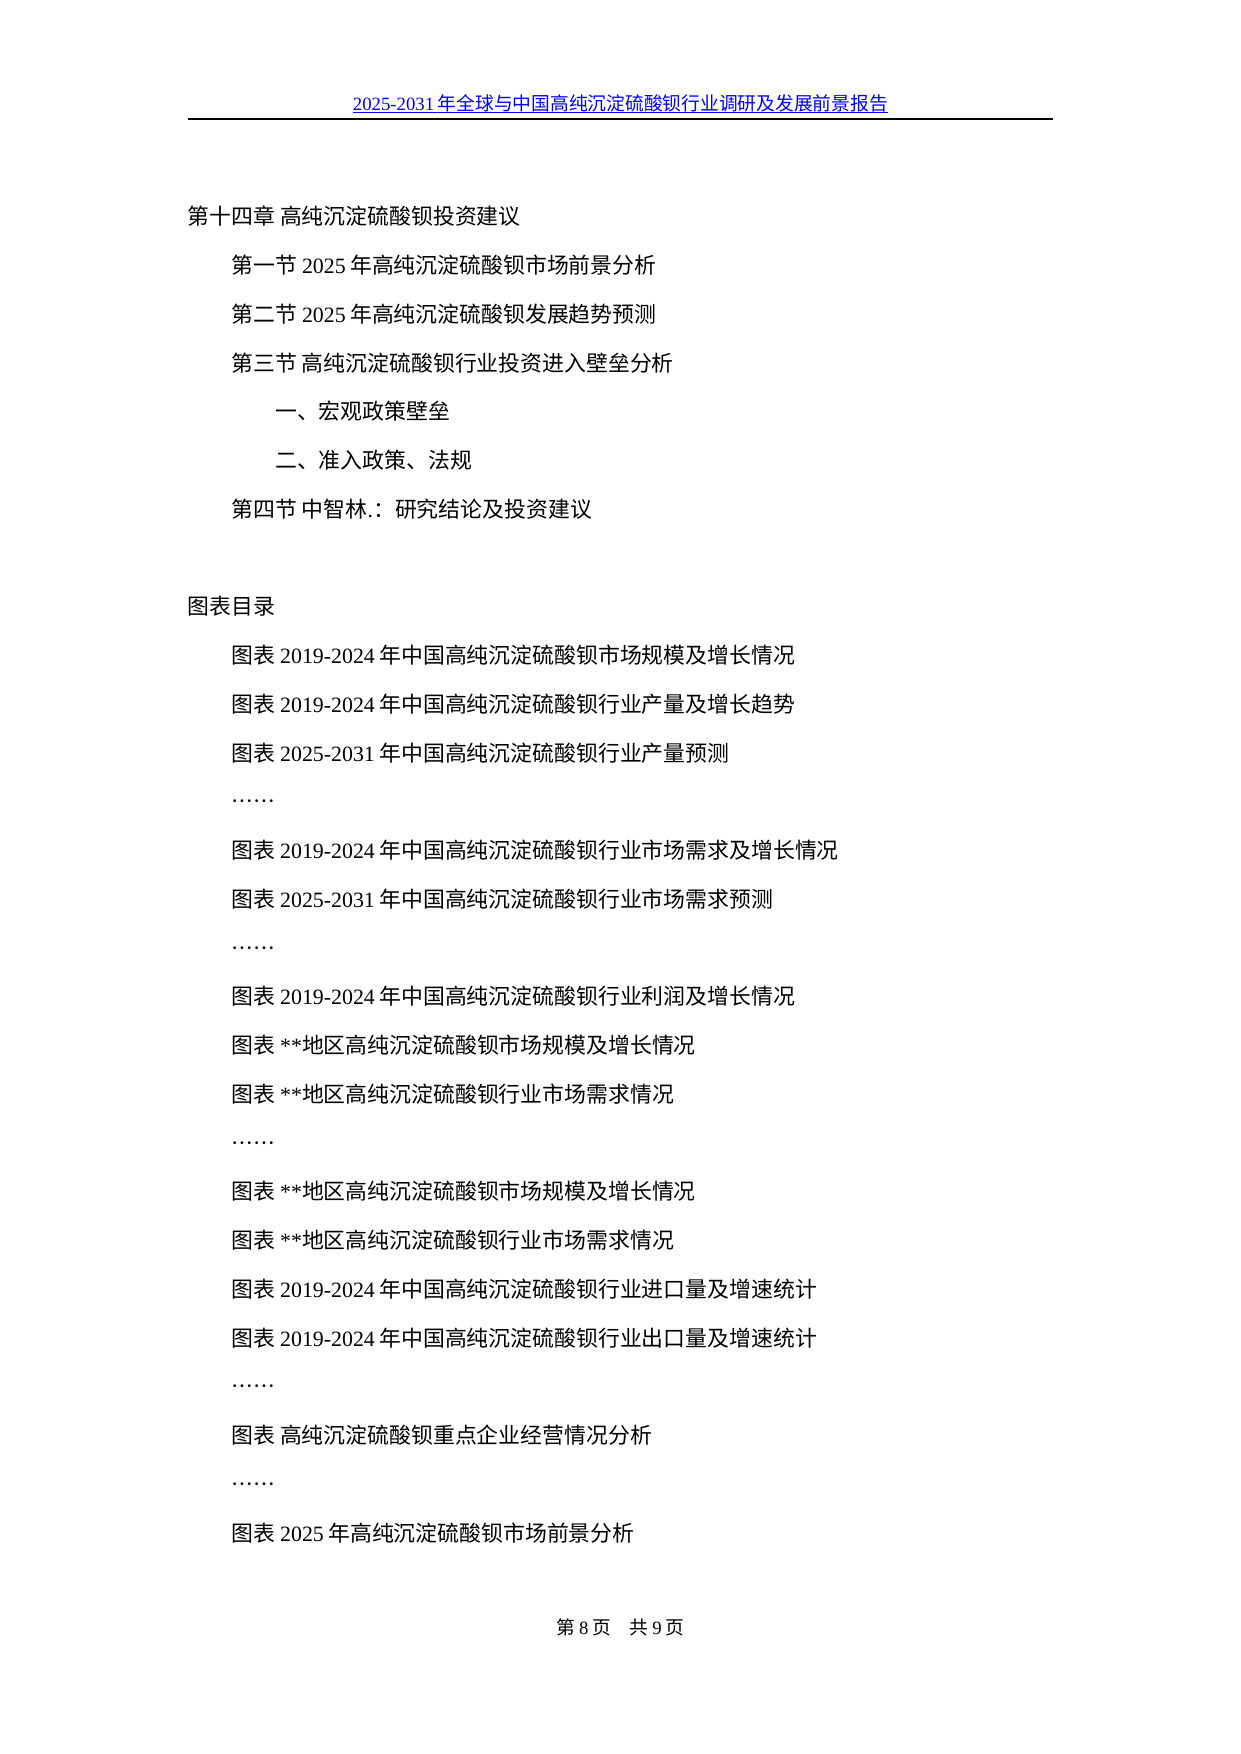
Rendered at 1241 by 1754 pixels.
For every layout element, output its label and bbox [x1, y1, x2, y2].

text [187, 150, 1053, 1548]
